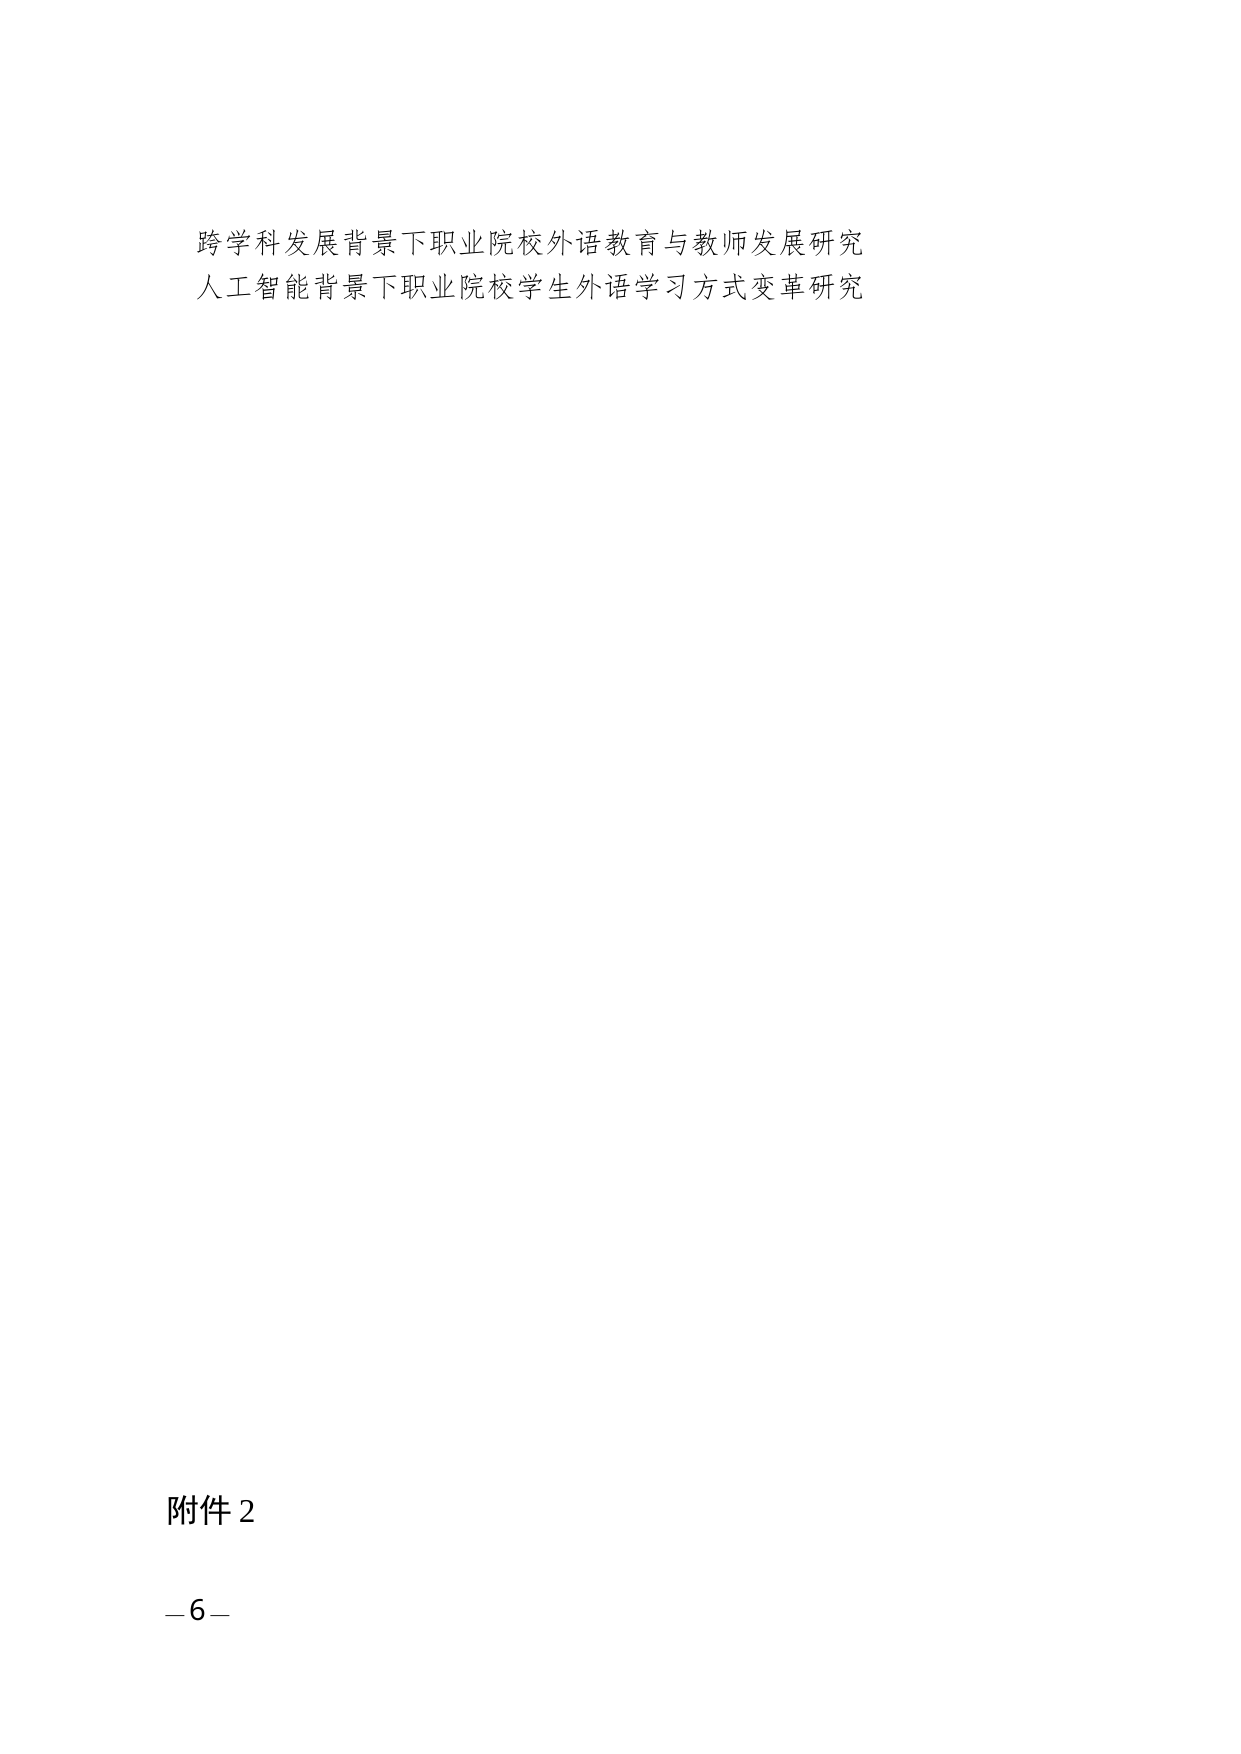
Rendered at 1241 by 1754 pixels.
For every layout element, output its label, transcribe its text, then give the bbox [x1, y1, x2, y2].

text 人工智能背景下职业院校学生外语学习方式变革研究 [165, 262, 1087, 306]
text 跨学科发展背景下职业院校外语教育与教师发展研究 [165, 218, 1087, 262]
text 附件2 [165, 1487, 1087, 1531]
